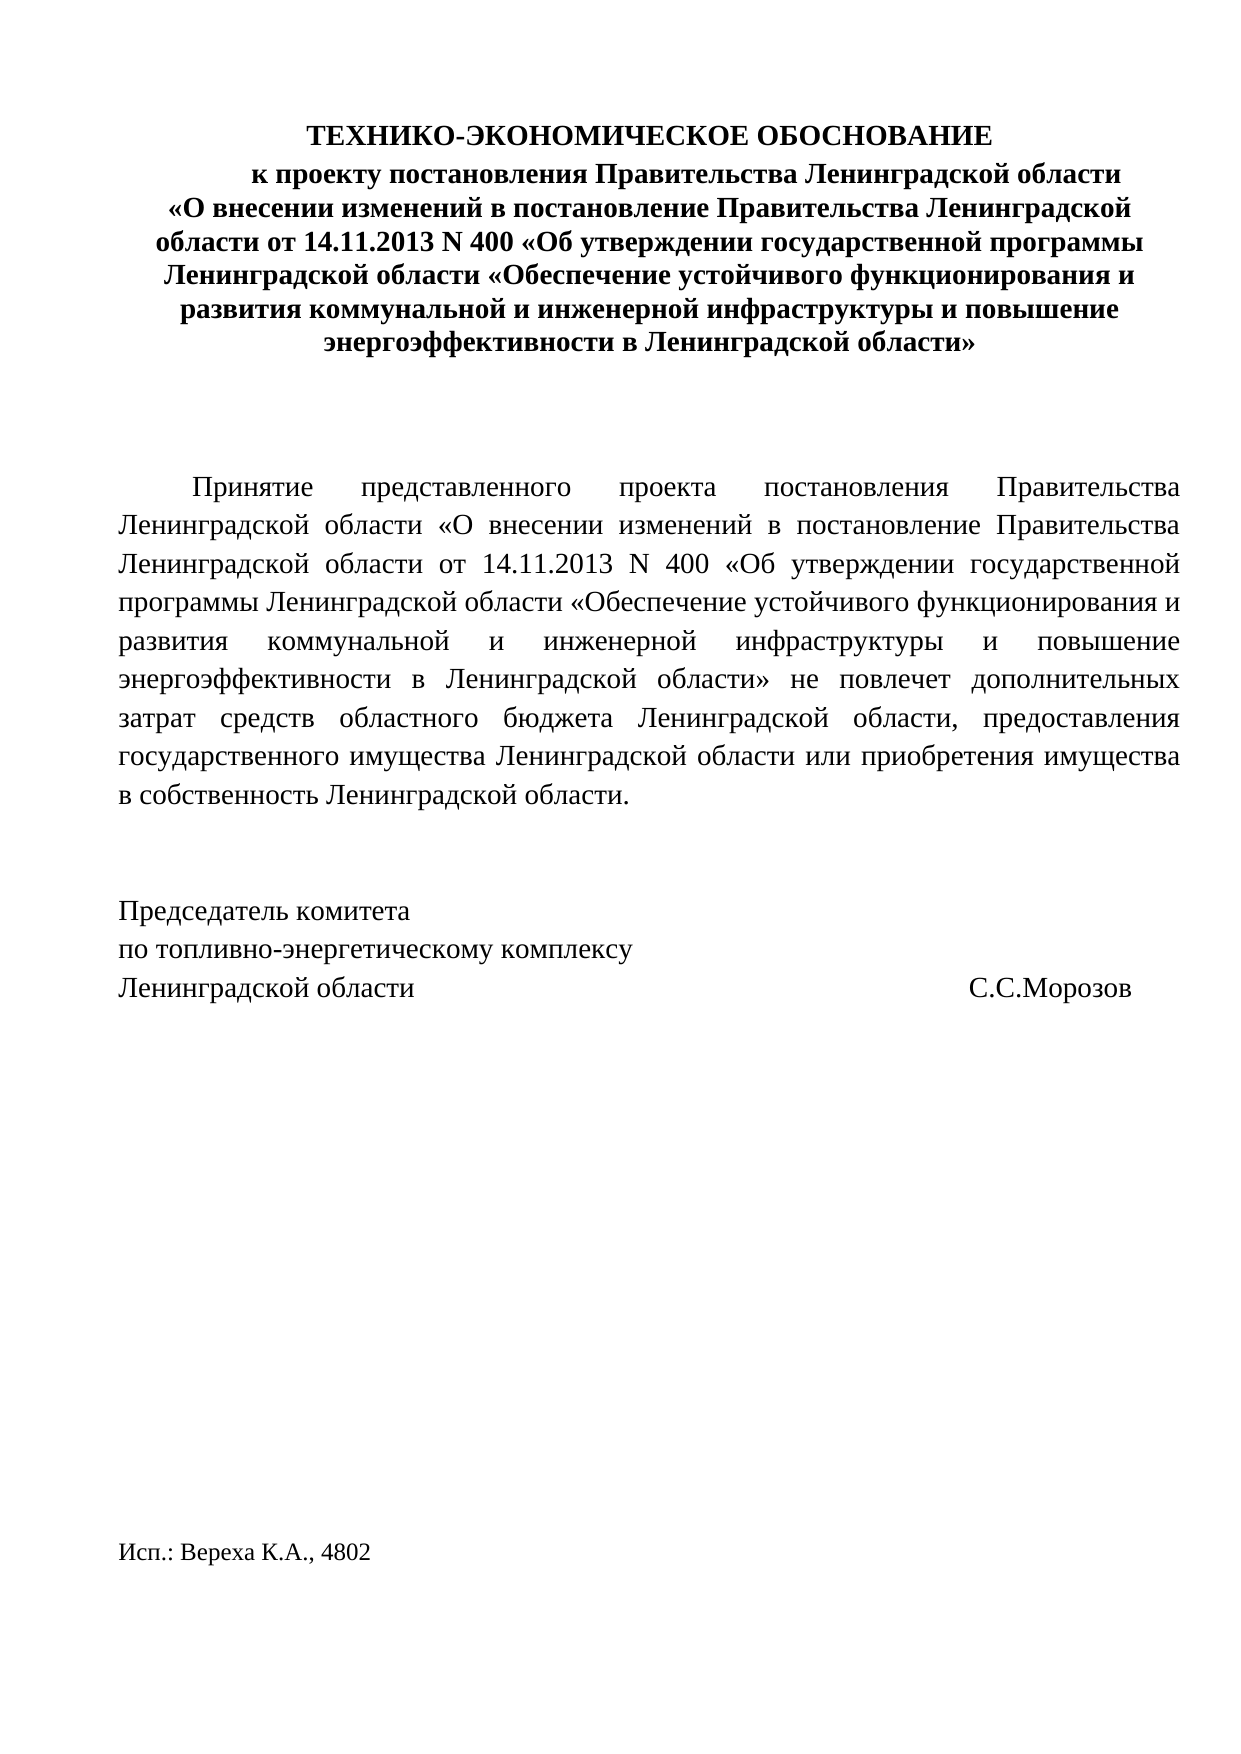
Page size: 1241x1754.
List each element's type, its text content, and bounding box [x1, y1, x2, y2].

text Принятие представленного проекта постановления Правительства Ленинградской области «О внесении изменений в постановление Правительства Ленинградской области от 14.11.2013 N 400 «Об утверждении государственной программы Ленинградской области «Обеспечение устойчивого функционирования и развития коммунальной и инженерной инфраструктуры и повышение энергоэффективности в Ленинградской области» не повлечет дополнительных затрат средств областного бюджета Ленинградской области, предоставления государственного имущества Ленинградской области или приобретения имущества в собственность Ленинградской области. [118, 469, 1181, 811]
text Ленинградской области С.С.Морозов [118, 970, 1181, 1003]
text ТЕХНИКО-ЭКОНОМИЧЕСКОЕ ОБОСНОВАНИЕ [118, 118, 1181, 152]
text Исп.: Вереха К.А., 4802 [118, 1537, 1181, 1566]
text Председатель комитета [118, 893, 1181, 926]
text по топливно-энергетическому комплексу [118, 931, 1181, 965]
text к проекту постановления Правительства Ленинградской области «О внесении изменений в постановление Правительства Ленинградской области от 14.11.2013 N 400 «Об утверждении государственной программы Ленинградской области «Обеспечение устойчивого функционирования и развития коммунальной и инженерной инфраструктуры и повышение энергоэффективности в Ленинградской области» [118, 157, 1181, 358]
